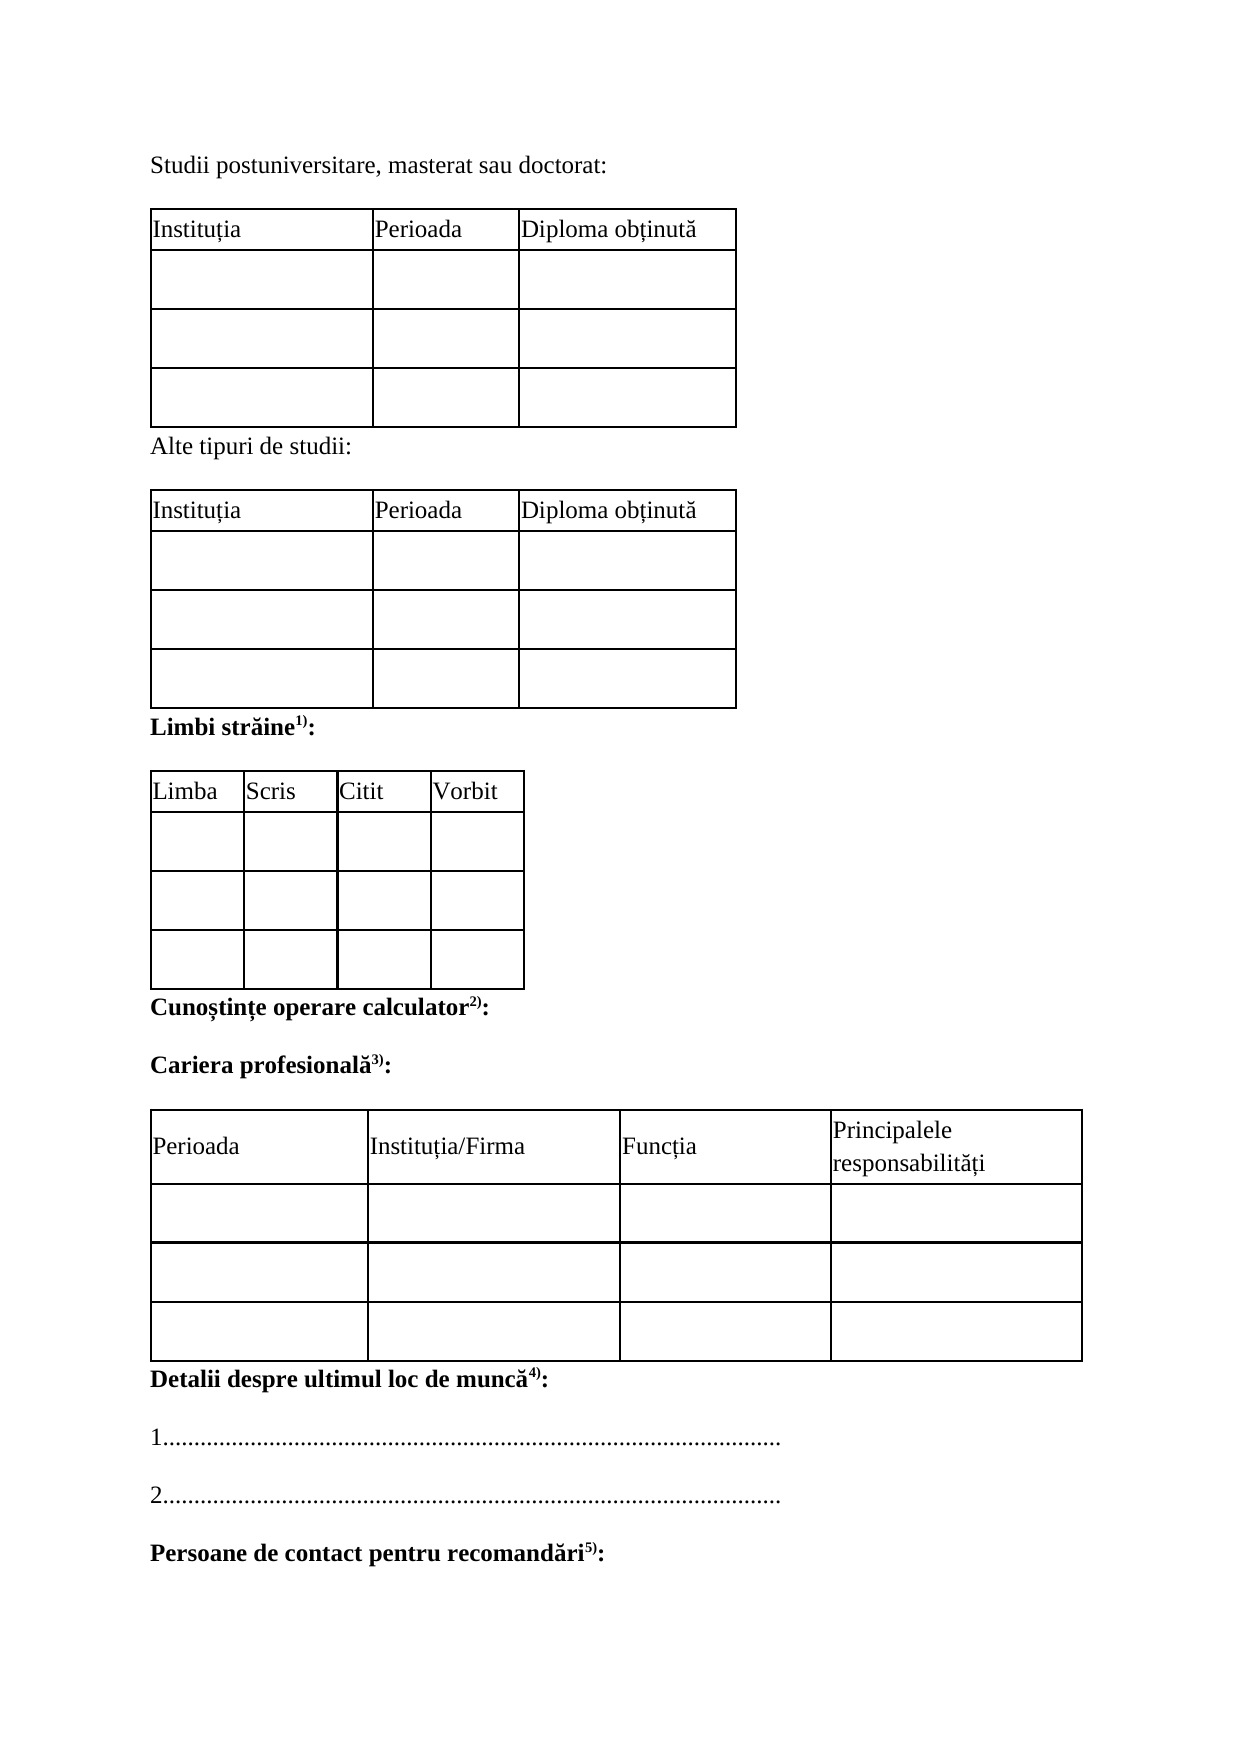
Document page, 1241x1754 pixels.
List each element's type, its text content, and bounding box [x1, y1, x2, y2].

table_header Diploma obținută [520, 210, 735, 249]
table_cell [152, 1244, 367, 1301]
text Limbi străine1): [150, 712, 1090, 740]
table_header Citit [339, 772, 430, 811]
table_cell [520, 310, 735, 367]
text Cariera profesională3): [150, 1051, 1090, 1079]
text 1................................................................................................... [150, 1422, 1090, 1451]
text Cunoștințe operare calculator2): [150, 992, 1090, 1021]
table_header Instituția [152, 491, 372, 530]
table_cell [832, 1244, 1081, 1301]
table_cell [520, 369, 735, 426]
table_cell [374, 310, 518, 367]
table_header Funcția [621, 1111, 830, 1182]
table_cell [369, 1244, 619, 1301]
text Alte tipuri de studii: [150, 431, 1090, 459]
table_cell [152, 1185, 367, 1241]
table_cell [374, 650, 518, 707]
table_cell [520, 251, 735, 308]
table_header Instituția/Firma [369, 1111, 619, 1182]
table_header Instituția [152, 210, 372, 249]
table_cell [621, 1244, 830, 1301]
table_header Vorbit [432, 772, 523, 811]
table_cell [339, 931, 430, 988]
table_cell [374, 369, 518, 426]
table_header Perioada [374, 210, 518, 249]
table_cell [520, 650, 735, 707]
table_cell [152, 369, 372, 426]
table_cell [432, 931, 523, 988]
table_cell [152, 931, 243, 988]
table_cell [152, 813, 243, 869]
table_cell [245, 813, 336, 869]
table_cell [374, 532, 518, 589]
table_cell [432, 813, 523, 869]
table_cell [152, 591, 372, 648]
table_cell [152, 532, 372, 589]
table_cell [832, 1185, 1081, 1241]
table_cell [339, 872, 430, 929]
table_header Principalele responsabilități [832, 1111, 1081, 1182]
table_header Perioada [152, 1111, 367, 1182]
text Persoane de contact pentru recomandări5): [150, 1538, 1090, 1567]
table_header Scris [245, 772, 336, 811]
table_cell [245, 931, 336, 988]
table_cell [520, 591, 735, 648]
table_cell [152, 1303, 367, 1359]
table_cell [374, 251, 518, 308]
text 2................................................................................................... [150, 1480, 1090, 1509]
table_cell [832, 1303, 1081, 1359]
table_header Diploma obținută [520, 491, 735, 530]
table_cell [621, 1185, 830, 1241]
table_cell [374, 591, 518, 648]
table_cell [245, 872, 336, 929]
table_cell [621, 1303, 830, 1359]
table_cell [152, 872, 243, 929]
table_cell [339, 813, 430, 869]
table_header Perioada [374, 491, 518, 530]
table_cell [432, 872, 523, 929]
table_cell [152, 650, 372, 707]
table_cell [520, 532, 735, 589]
table_cell [369, 1303, 619, 1359]
text Detalii despre ultimul loc de muncă4): [150, 1364, 1090, 1393]
table_cell [152, 251, 372, 308]
table_cell [152, 310, 372, 367]
table_cell [369, 1185, 619, 1241]
text Studii postuniversitare, masterat sau doctorat: [150, 150, 1090, 179]
table_header Limba [152, 772, 243, 811]
